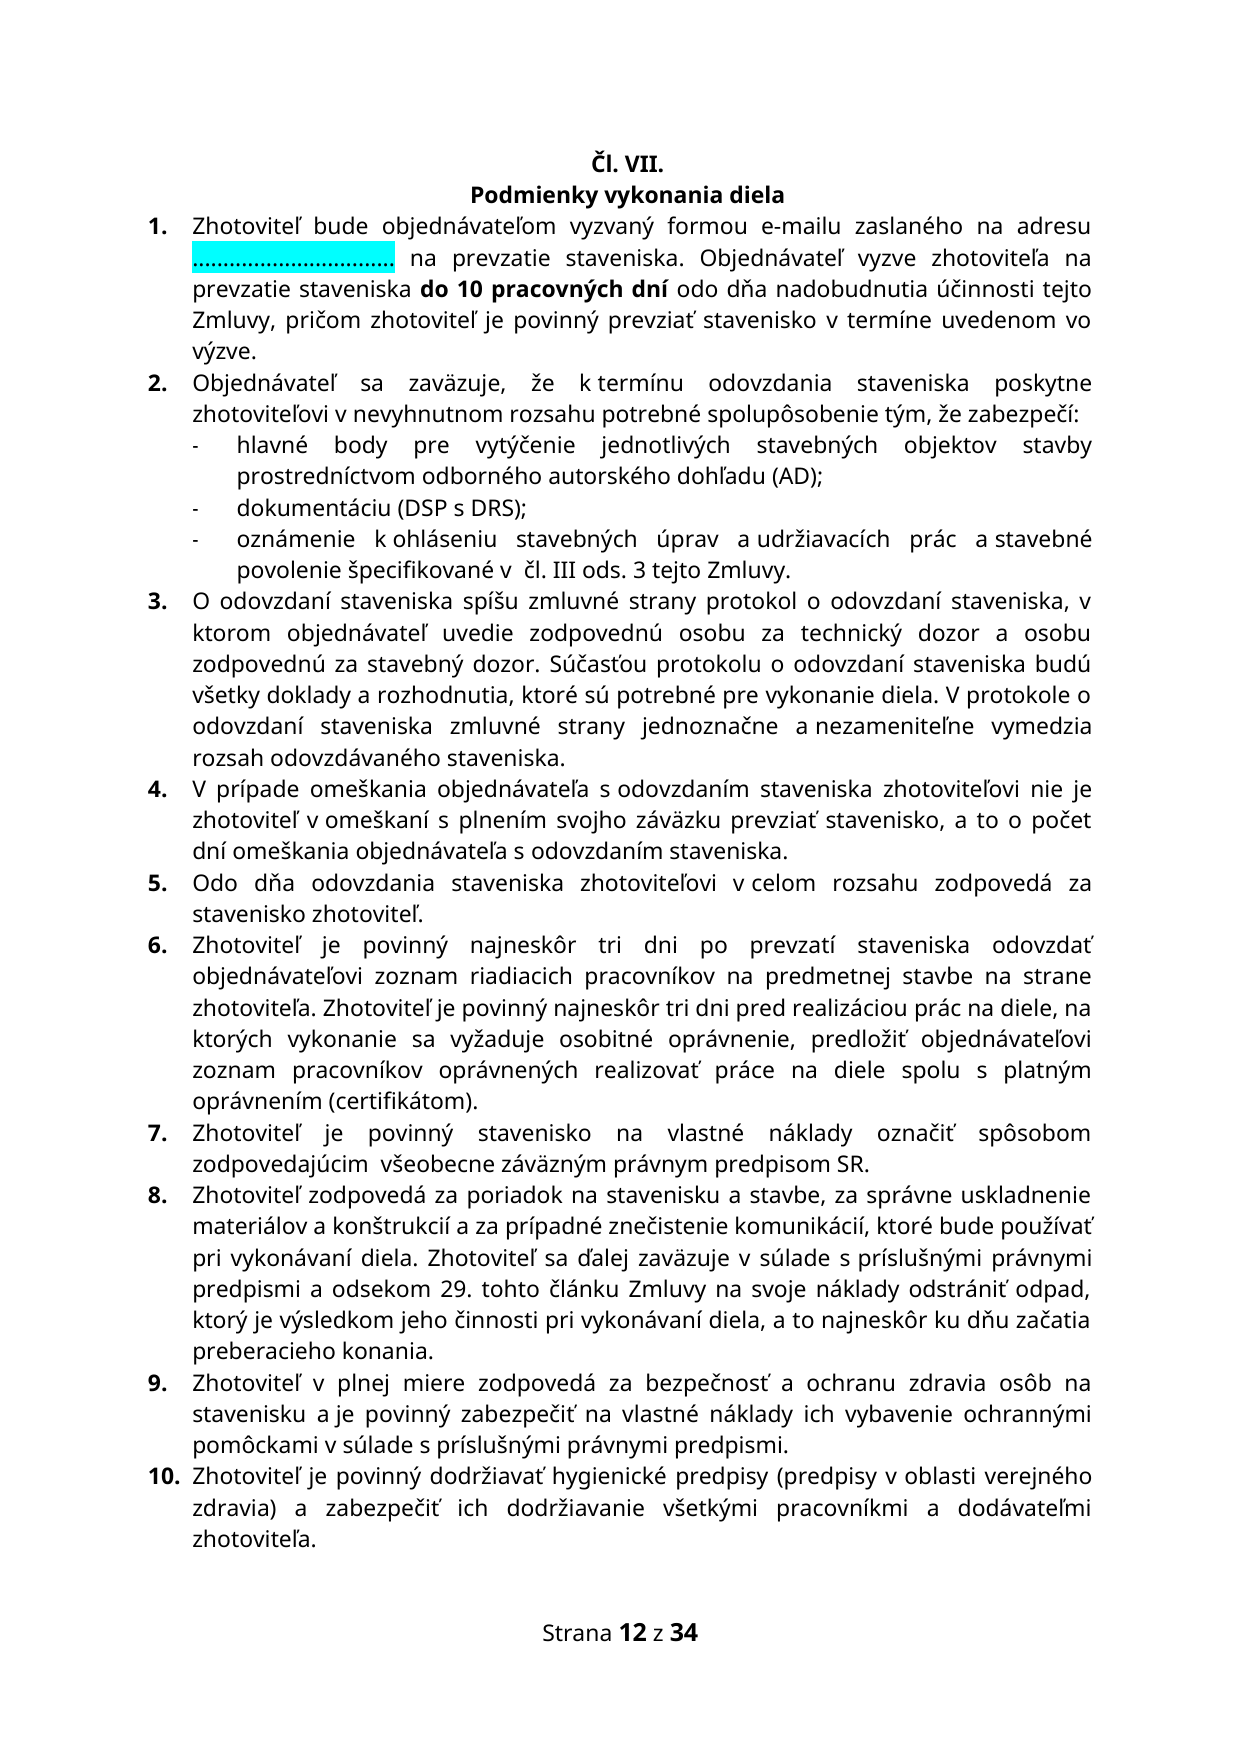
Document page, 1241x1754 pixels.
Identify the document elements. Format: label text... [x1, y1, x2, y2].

list Zhotoviteľ je povinný stavenisko na vlastné náklady označiť spôsobom zodpovedajúcim všeobecne záväzným právnym predpisom SR. [148, 1116, 1092, 1179]
list O odovzdaní staveniska spíšu zmluvné strany protokol o odovzdaní staveniska, v ktorom objednávateľ uvedie zodpovednú osobu za technický dozor a osobu zodpovednú za stavebný dozor. Súčasťou protokolu o odovzdaní staveniska budú všetky doklady a rozhodnutia, ktoré sú potrebné pre vykonanie diela. V protokole o odovzdaní staveniska zmluvné strany jednoznačne a nezameniteľne vymedzia rozsah odovzdávaného staveniska. [148, 585, 1092, 773]
list oznámenie k ohláseniu stavebných úprav a udržiavacích prác a stavebné povolenie špecifikované v čl. III ods. 3 tejto Zmluvy. [192, 523, 1092, 585]
list Zhotoviteľ bude objednávateľom vyzvaný formou e-mailu zaslaného na adresu ................................. na prevzatie staveniska. Objednávateľ vyzve zhotoviteľa na prevzatie staveniska do 10 pracovných dní odo dňa nadobudnutia účinnosti tejto Zmluvy, pričom zhotoviteľ je povinný prevziať stavenisko v termíne uvedenom vo výzve. [148, 210, 1092, 366]
list Objednávateľ sa zaväzuje, že k termínu odovzdania staveniska poskytne zhotoviteľovi v nevyhnutnom rozsahu potrebné spolupôsobenie tým, že zabezpečí: [148, 366, 1092, 429]
list Zhotoviteľ zodpovedá za poriadok na stavenisku a stavbe, za správne uskladnenie materiálov a konštrukcií a za prípadné znečistenie komunikácií, ktoré bude používať pri vykonávaní diela. Zhotoviteľ sa ďalej zaväzuje v súlade s príslušnými právnymi predpismi a odsekom 29. tohto článku Zmluvy na svoje náklady odstrániť odpad, ktorý je výsledkom jeho činnosti pri vykonávaní diela, a to najneskôr ku dňu začatia preberacieho konania. [148, 1179, 1092, 1366]
list V prípade omeškania objednávateľa s odovzdaním staveniska zhotoviteľovi nie je zhotoviteľ v omeškaní s plnením svojho záväzku prevziať stavenisko, a to o počet dní omeškania objednávateľa s odovzdaním staveniska. [148, 773, 1092, 866]
list hlavné body pre vytýčenie jednotlivých stavebných objektov stavby prostredníctvom odborného autorského dohľadu (AD); [192, 429, 1092, 491]
list dokumentáciu (DSP s DRS); [192, 491, 1092, 523]
list Odo dňa odovzdania staveniska zhotoviteľovi v celom rozsahu zodpovedá za stavenisko zhotoviteľ. [148, 866, 1092, 929]
text Čl. VII. [162, 148, 1092, 179]
list Zhotoviteľ je povinný najneskôr tri dni po prevzatí staveniska odovzdať objednávateľovi zoznam riadiacich pracovníkov na predmetnej stavbe na strane zhotoviteľa. Zhotoviteľ je povinný najneskôr tri dni pred realizáciou prác na diele, na ktorých vykonanie sa vyžaduje osobitné oprávnenie, predložiť objednávateľovi zoznam pracovníkov oprávnených realizovať práce na diele spolu s platným oprávnením (certifikátom). [148, 929, 1092, 1116]
list Zhotoviteľ je povinný dodržiavať hygienické predpisy (predpisy v oblasti verejného zdravia) a zabezpečiť ich dodržiavanie všetkými pracovníkmi a dodávateľmi zhotoviteľa. [148, 1460, 1092, 1554]
list Zhotoviteľ v plnej miere zodpovedá za bezpečnosť a ochranu zdravia osôb na stavenisku a je povinný zabezpečiť na vlastné náklady ich vybavenie ochrannými pomôckami v súlade s príslušnými právnymi predpismi. [148, 1366, 1092, 1460]
text Podmienky vykonania diela [162, 179, 1092, 210]
